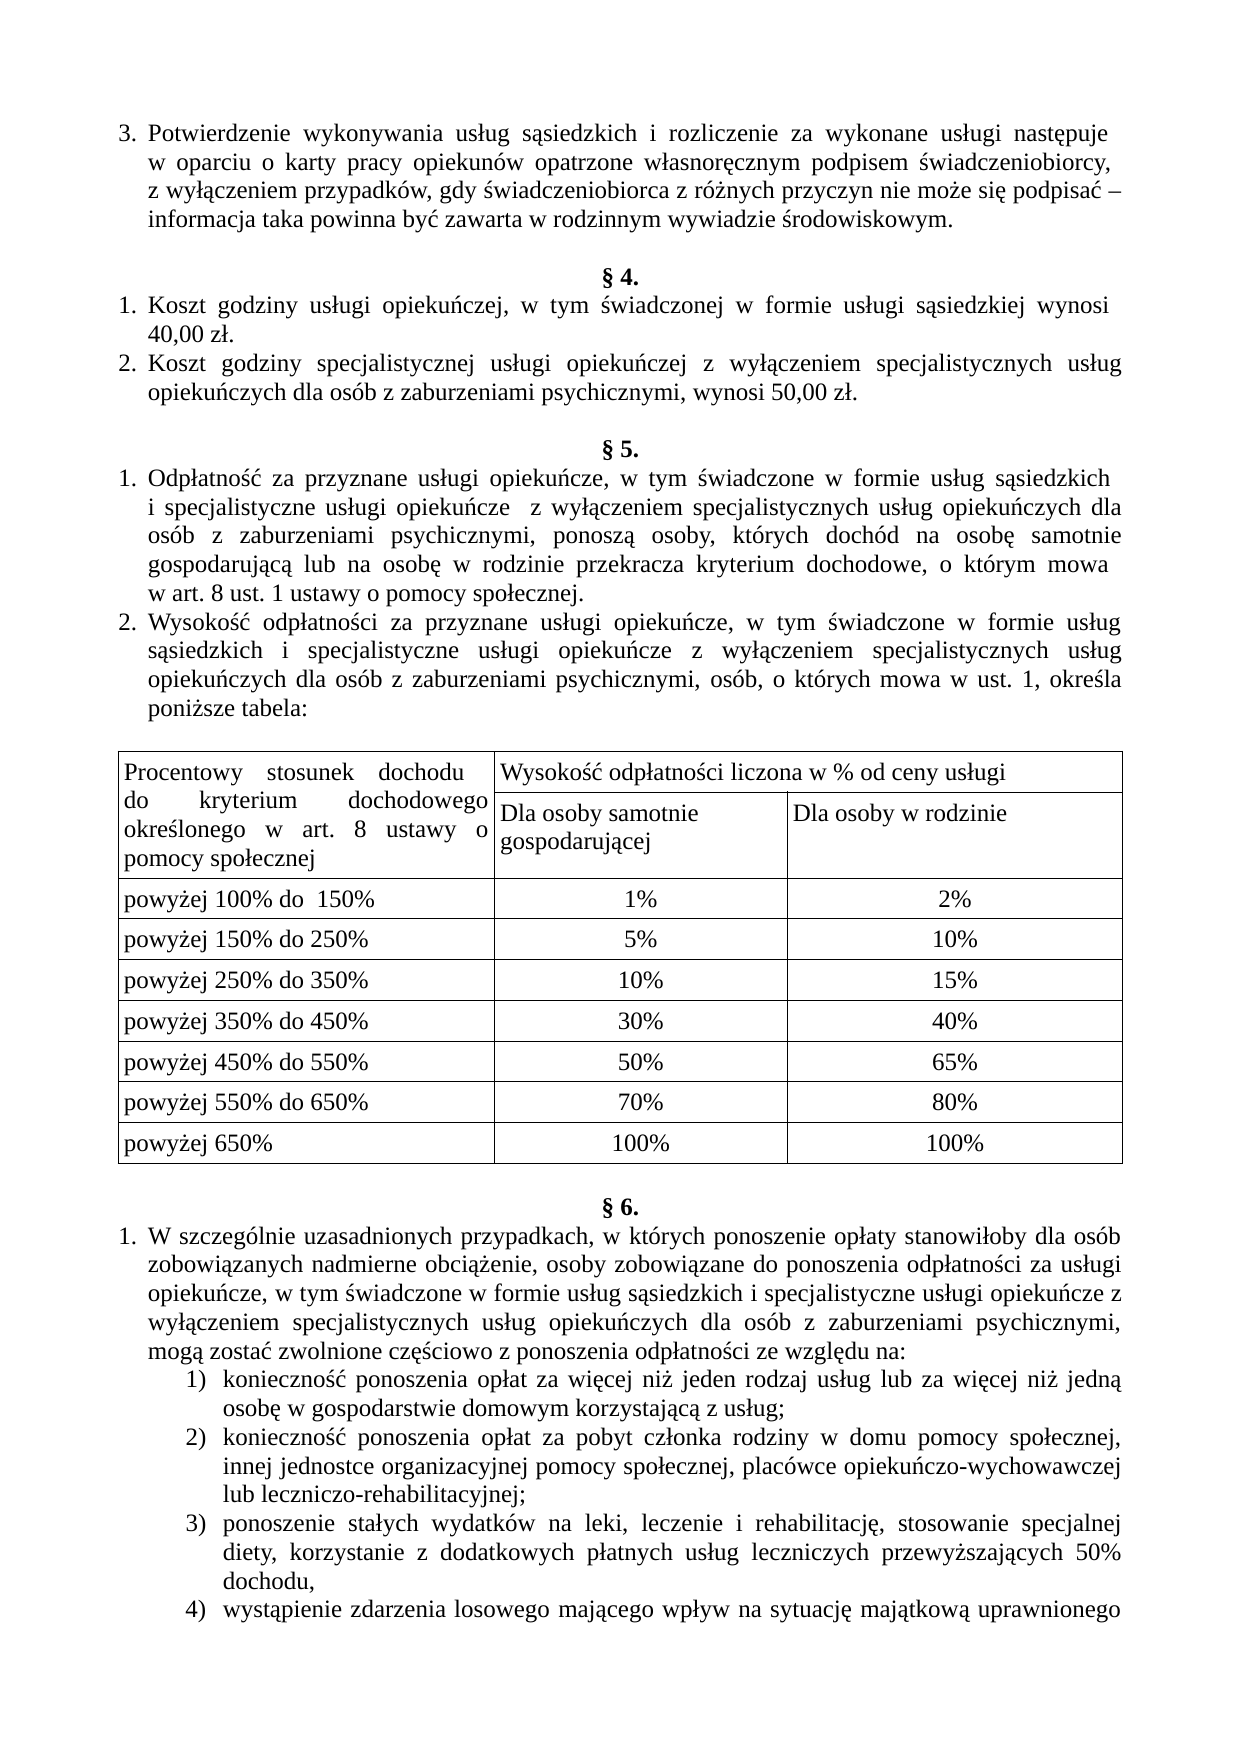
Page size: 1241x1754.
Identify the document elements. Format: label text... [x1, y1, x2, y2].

text § 6. [118, 1192, 1122, 1221]
text § 5. [118, 434, 1122, 463]
table_cell 2% [788, 879, 1122, 918]
table_cell 65% [788, 1042, 1122, 1081]
table_cell powyżej 350% do 450% [119, 1001, 494, 1041]
list Koszt godziny usługi opiekuńczej, w tym świadczonej w formie usługi sąsiedzkiej wynosi 40,00 zł. [118, 291, 1122, 348]
table_cell 15% [788, 960, 1122, 1000]
text § 4. [118, 262, 1122, 291]
table_cell 100% [788, 1123, 1122, 1163]
table_cell 30% [495, 1001, 787, 1041]
table_header Wysokość odpłatności liczona w % od ceny usługi [495, 752, 1122, 791]
list konieczność ponoszenia opłat za więcej niż jeden rodzaj usług lub za więcej niż jedną osobę w gospodarstwie domowym korzystającą z usług; [185, 1364, 1122, 1422]
table_cell Dla osoby samotnie gospodarującej [495, 793, 787, 878]
table_cell 70% [495, 1082, 787, 1122]
list Potwierdzenie wykonywania usług sąsiedzkich i rozliczenie za wykonane usługi następuje w oparciu o karty pracy opiekunów opatrzone własnoręcznym podpisem świadczeniobiorcy, z wyłączeniem przypadków, gdy świadczeniobiorca z różnych przyczyn nie może się podpisać – informacja taka powinna być zawarta w rodzinnym wywiadzie środowiskowym. [118, 118, 1122, 233]
table_cell 5% [495, 919, 787, 959]
table_cell 50% [495, 1042, 787, 1081]
table_cell 1% [495, 879, 787, 918]
list Wysokość odpłatności za przyznane usługi opiekuńcze, w tym świadczone w formie usług sąsiedzkich i specjalistyczne usługi opiekuńcze z wyłączeniem specjalistycznych usług opiekuńczych dla osób z zaburzeniami psychicznymi, osób, o których mowa w ust. 1, określa poniższe tabela: [118, 607, 1122, 722]
table_cell powyżej 650% [119, 1123, 494, 1163]
table_cell 80% [788, 1082, 1122, 1122]
list Odpłatność za przyznane usługi opiekuńcze, w tym świadczone w formie usług sąsiedzkich i specjalistyczne usługi opiekuńcze z wyłączeniem specjalistycznych usług opiekuńczych dla osób z zaburzeniami psychicznymi, ponoszą osoby, których dochód na osobę samotnie gospodarującą lub na osobę w rodzinie przekracza kryterium dochodowe, o którym mowa w art. 8 ust. 1 ustawy o pomocy społecznej. [118, 463, 1122, 607]
list ponoszenie stałych wydatków na leki, leczenie i rehabilitację, stosowanie specjalnej diety, korzystanie z dodatkowych płatnych usług leczniczych przewyższających 50% dochodu, [185, 1508, 1122, 1594]
table_cell Dla osoby w rodzinie [788, 793, 1122, 878]
table_cell powyżej 100% do 150% [119, 879, 494, 918]
list konieczność ponoszenia opłat za pobyt członka rodziny w domu pomocy społecznej, innej jednostce organizacyjnej pomocy społecznej, placówce opiekuńczo-wychowawczej lub leczniczo-rehabilitacyjnej; [185, 1422, 1122, 1508]
table_cell 40% [788, 1001, 1122, 1041]
table_cell 10% [788, 919, 1122, 959]
table_header Procentowy stosunek dochodu do kryterium dochodowego określonego w art. 8 ustawy o pomocy społecznej [119, 752, 494, 878]
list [185, 1594, 1122, 1623]
table_cell powyżej 250% do 350% [119, 960, 494, 1000]
list Koszt godziny specjalistycznej usługi opiekuńczej z wyłączeniem specjalistycznych usług opiekuńczych dla osób z zaburzeniami psychicznymi, wynosi 50,00 zł. [118, 348, 1122, 406]
table_cell powyżej 150% do 250% [119, 919, 494, 959]
table_cell powyżej 450% do 550% [119, 1042, 494, 1081]
table_cell 10% [495, 960, 787, 1000]
table_cell powyżej 550% do 650% [119, 1082, 494, 1122]
list W szczególnie uzasadnionych przypadkach, w których ponoszenie opłaty stanowiłoby dla osób zobowiązanych nadmierne obciążenie, osoby zobowiązane do ponoszenia odpłatności za usługi opiekuńcze, w tym świadczone w formie usług sąsiedzkich i specjalistyczne usługi opiekuńcze z wyłączeniem specjalistycznych usług opiekuńczych dla osób z zaburzeniami psychicznymi, mogą zostać zwolnione częściowo z ponoszenia odpłatności ze względu na: [118, 1221, 1122, 1364]
table_cell 100% [495, 1123, 787, 1163]
